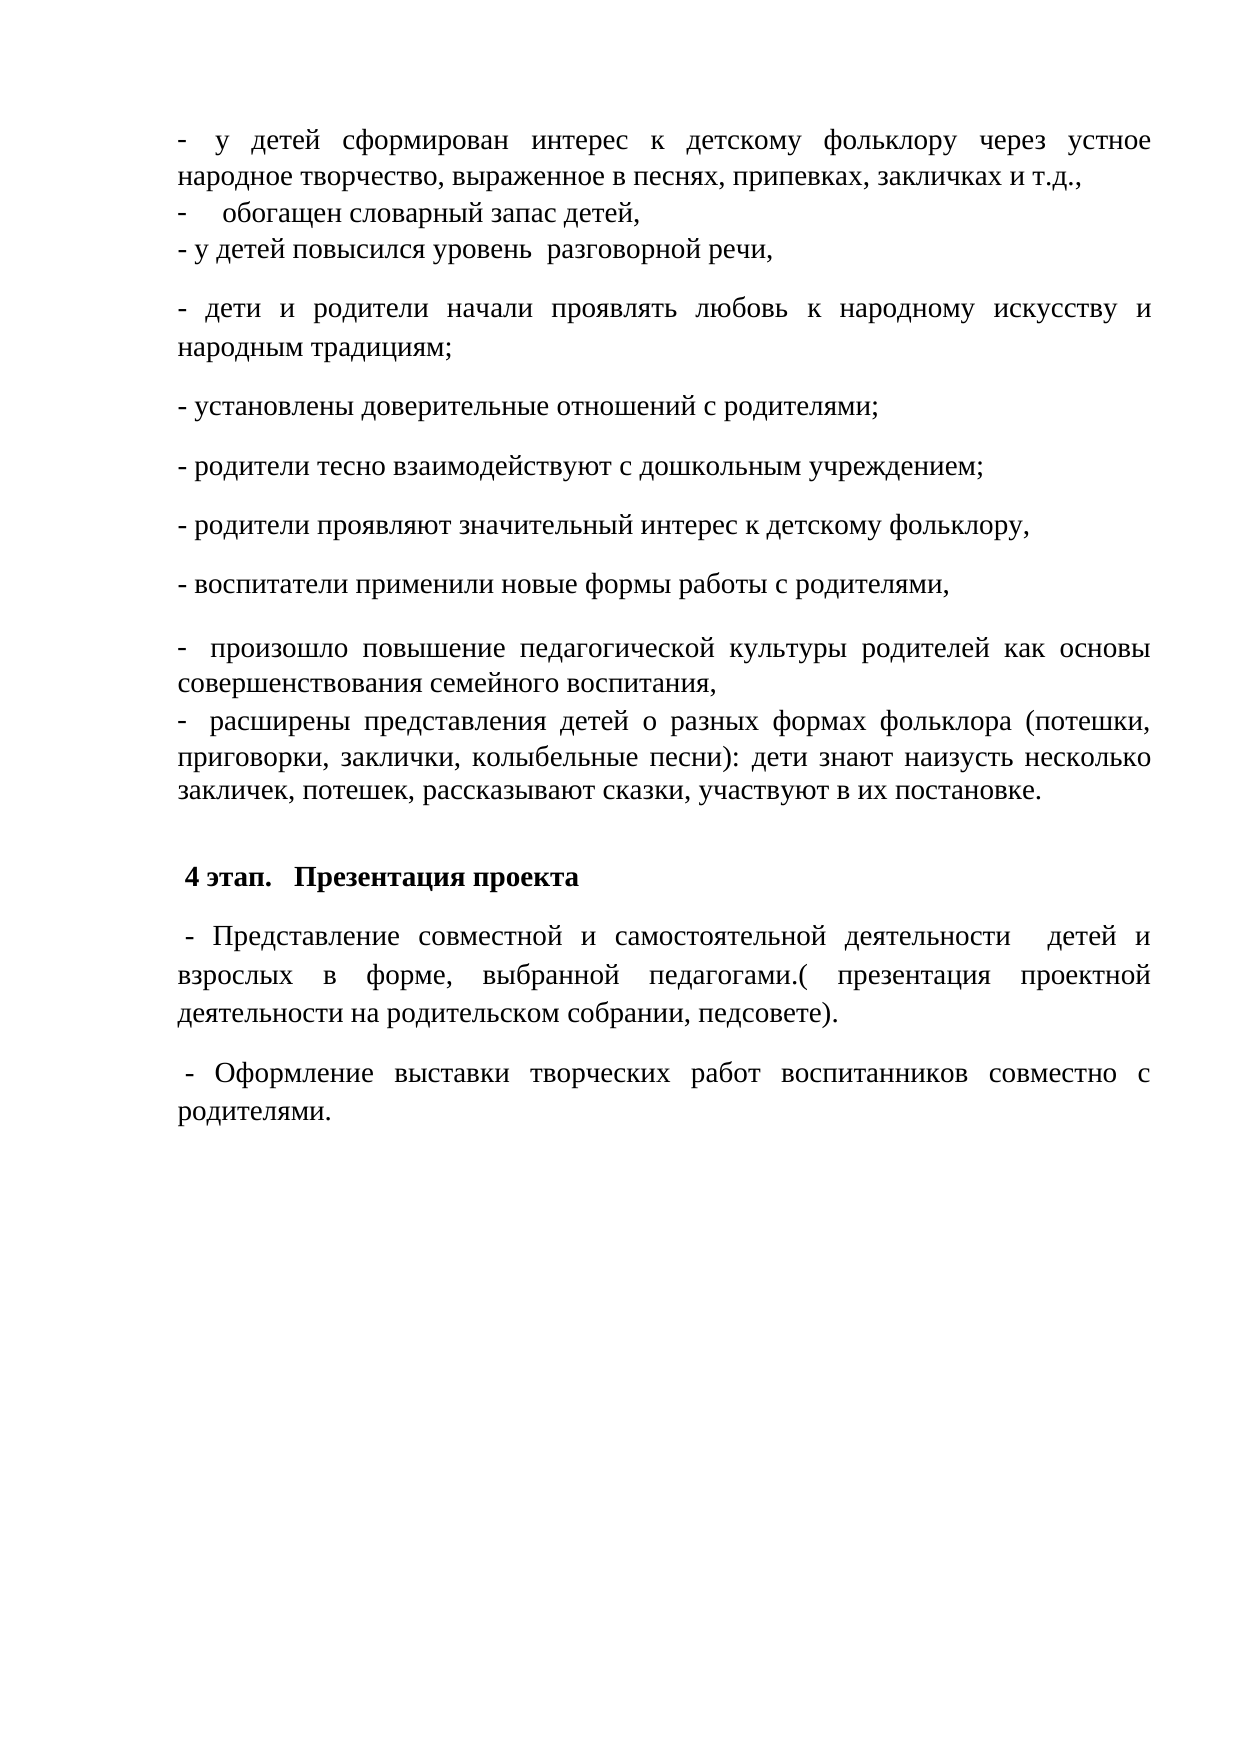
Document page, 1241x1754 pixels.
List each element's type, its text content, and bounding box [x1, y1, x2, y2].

text - Представление совместной и самостоятельной деятельности детей и взрослых в форме, выбранной педагогами.( презентация проектной деятельности на родительском собрании, педсовете). [177, 918, 1152, 1029]
text - установлены доверительные отношений с родителями; [177, 388, 1152, 422]
text - дети и родители начали проявлять любовь к народному искусству и народным традициям; [177, 290, 1152, 362]
text - родители тесно взаимодействуют с дошкольным учреждением; [177, 448, 1152, 481]
list произошло повышение педагогической культуры родителей как основы совершенствования семейного воспитания, [177, 626, 1152, 699]
list расширены представления детей о разных формах фольклора (потешки, приговорки, заклички, колыбельные песни): дети знают наизусть несколько закличек, потешек, рассказывают сказки, участвуют в их постановке. [177, 699, 1152, 806]
list обогащен словарный запас детей, [177, 191, 1152, 231]
text - родители проявляют значительный интерес к детскому фольклору, [177, 507, 1152, 541]
text - воспитатели применили новые формы работы с родителями, [177, 566, 1152, 600]
text - у детей повысился уровень разговорной речи, [177, 231, 1152, 264]
text 4 этап. Презентация проекта [177, 859, 1152, 892]
list у детей сформирован интерес к детскому фольклору через устное народное творчество, выраженное в песнях, припевках, закличках и т.д., [177, 118, 1152, 191]
text - Оформление выставки творческих работ воспитанников совместно с родителями. [177, 1055, 1152, 1127]
